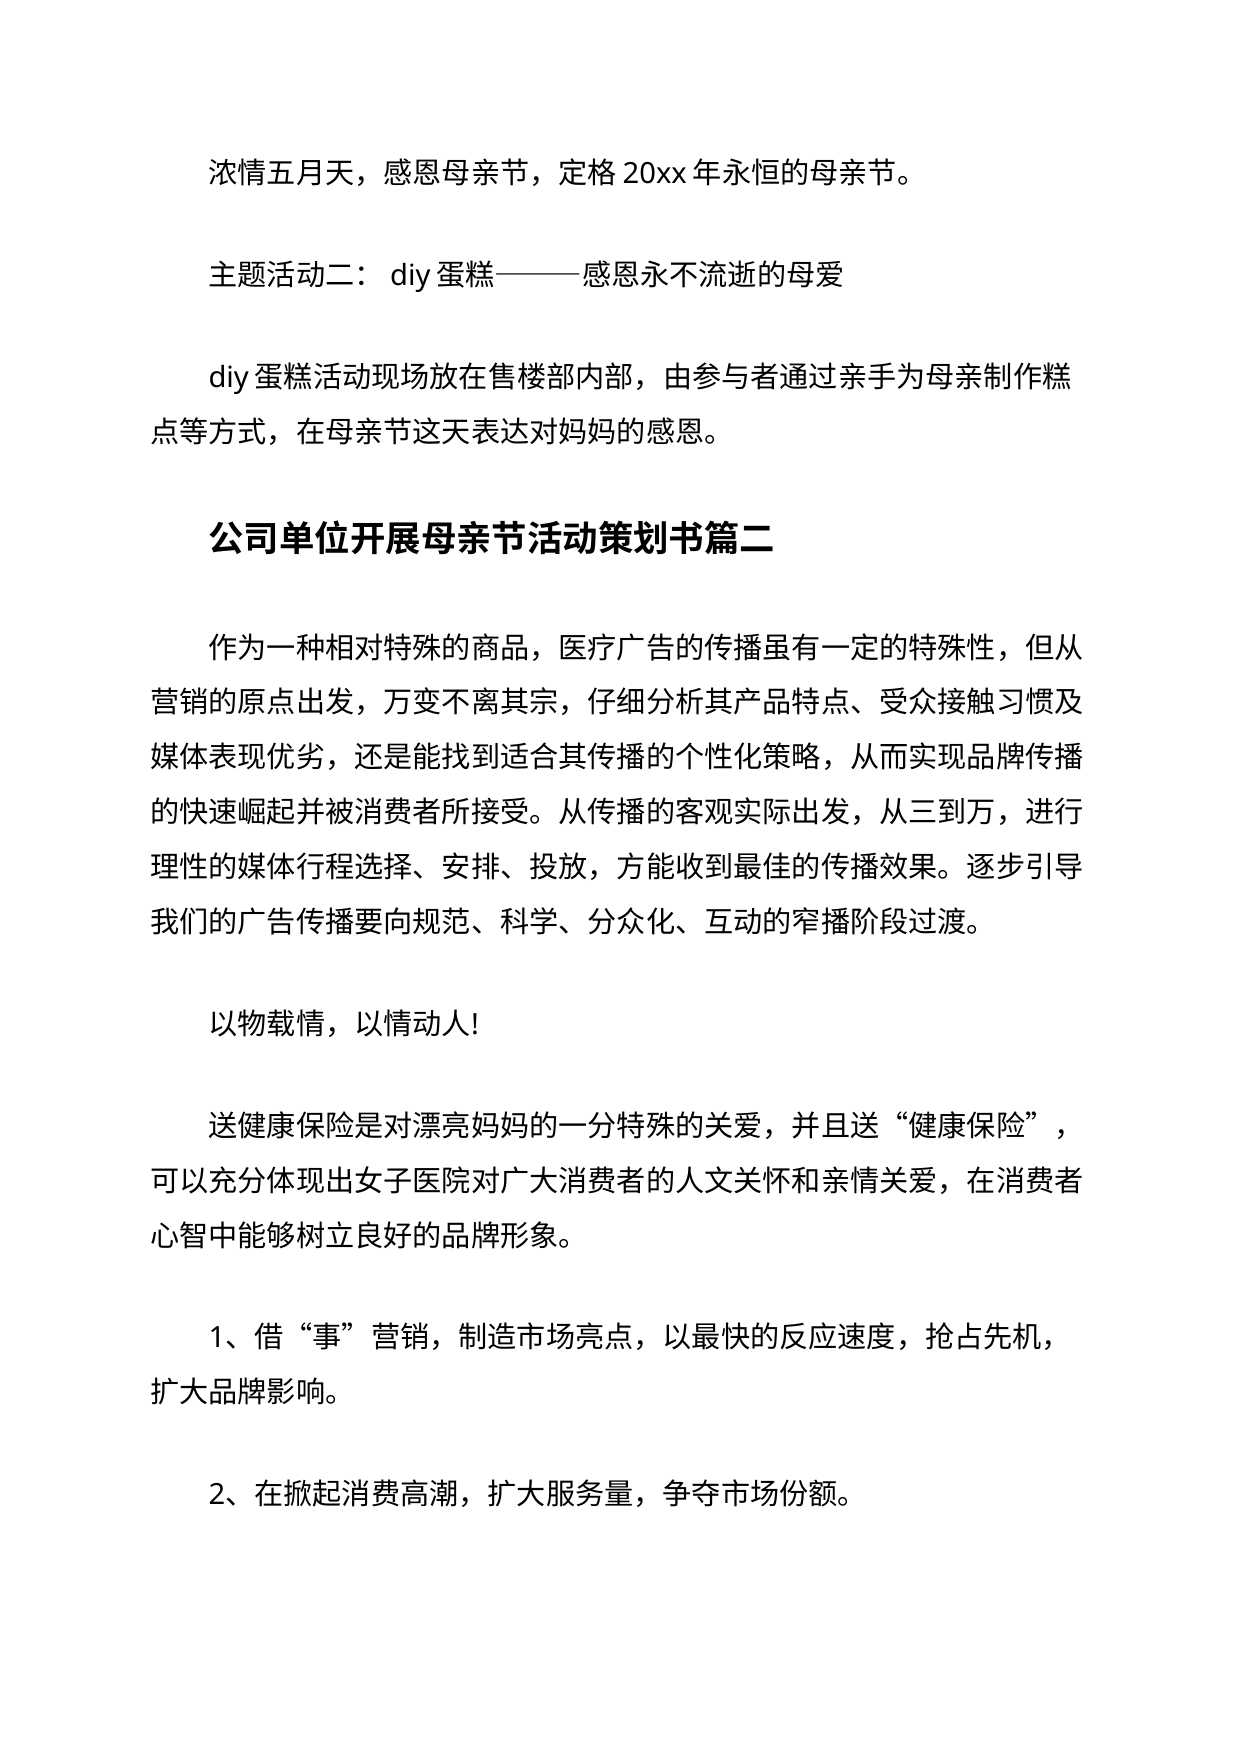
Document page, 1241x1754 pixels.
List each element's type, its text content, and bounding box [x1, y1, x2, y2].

text 作为一种相对特殊的商品，医疗广告的传播虽有一定的特殊性，但从营销的原点出发，万变不离其宗，仔细分析其产品特点、受众接触习惯及媒体表现优劣，还是能找到适合其传播的个性化策略，从而实现品牌传播的快速崛起并被消费者所接受。从传播的客观实际出发，从三到万，进行理性的媒体行程选择、安排、投放，方能收到最佳的传播效果。逐步引导我们的广告传播要向规范、科学、分众化、互动的窄播阶段过渡。 [150, 624, 1090, 941]
text 浓情五月天，感恩母亲节，定格20xx年永恒的母亲节。 [150, 150, 1090, 192]
text diy蛋糕活动现场放在售楼部内部，由参与者通过亲手为母亲制作糕点等方式，在母亲节这天表达对妈妈的感恩。 [150, 354, 1090, 451]
text 1、借“事”营销，制造市场亮点，以最快的反应速度，抢占先机，扩大品牌影响。 [150, 1314, 1090, 1411]
text 2、在掀起消费高潮，扩大服务量，争夺市场份额。 [150, 1471, 1090, 1513]
text 以物载情，以情动人! [150, 1000, 1090, 1043]
text 主题活动二： diy蛋糕―――感恩永不流逝的母爱 [150, 252, 1090, 294]
text 公司单位开展母亲节活动策划书篇二 [150, 511, 1090, 562]
text 送健康保险是对漂亮妈妈的一分特殊的关爱，并且送“健康保险”，可以充分体现出女子医院对广大消费者的人文关怀和亲情关爱，在消费者心智中能够树立良好的品牌形象。 [150, 1102, 1090, 1254]
